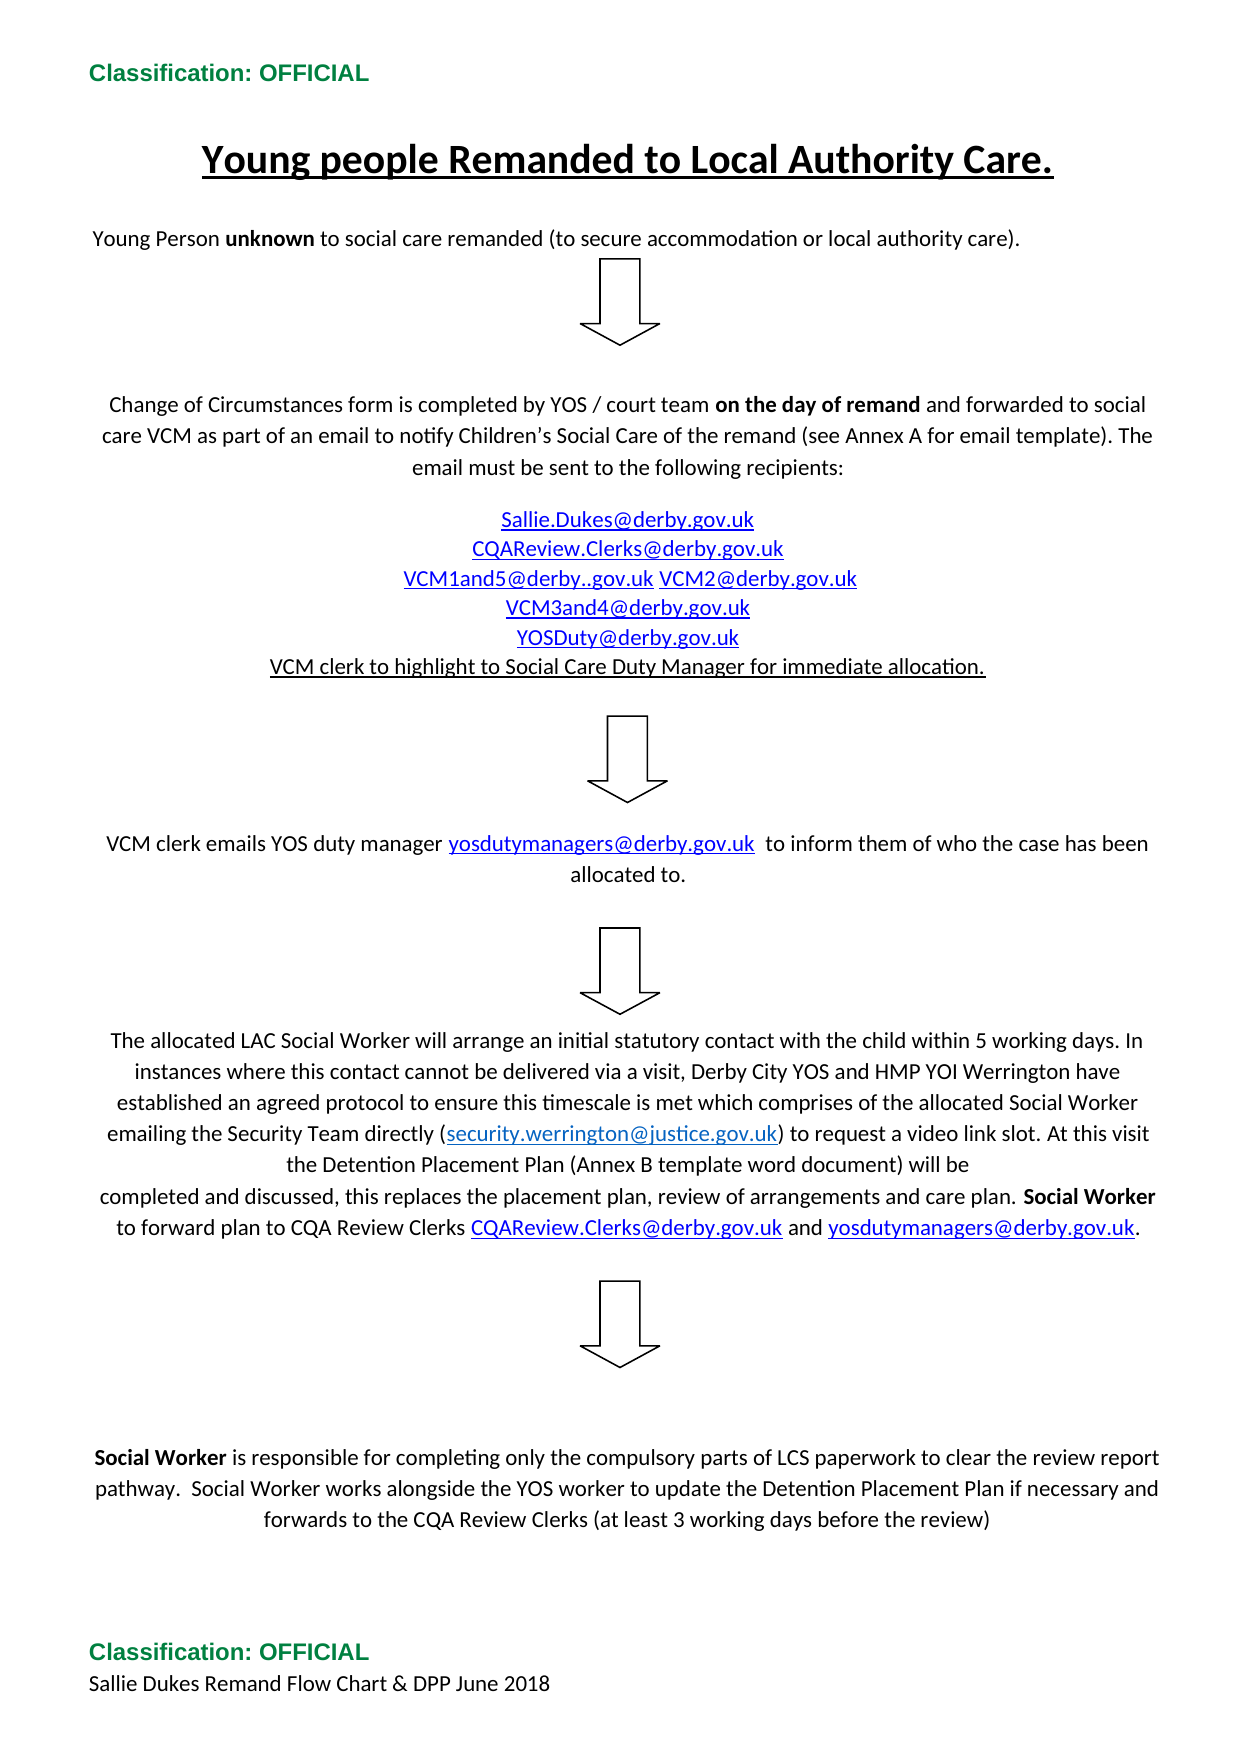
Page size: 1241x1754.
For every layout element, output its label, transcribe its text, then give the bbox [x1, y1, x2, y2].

text Young Person unknown to social care remanded (to secure accommodation or local authority care). [92, 224, 1167, 252]
text YOSDuty@derby.gov.uk [334, 623, 921, 651]
text Social Worker is responsible for completing only the compulsory parts of LCS paperwork to clear the review report pathway. Social Worker works alongside the YOS worker to update the Detention Placement Plan if necessary and forwards to the CQA Review Clerks (at least 3 working days before the review) [89, 1443, 1166, 1533]
text VCM1and5@derby..gov.uk VCM2@derby.gov.uk [334, 564, 926, 592]
text VCM clerk to highlight to Social Care Duty Manager for immediate allocation. [89, 652, 1167, 680]
text CQAReview.Clerks@derby.gov.uk [334, 534, 921, 563]
text Sallie.Dukes@derby.gov.uk [334, 505, 921, 533]
text VCM3and4@derby.gov.uk [334, 593, 921, 621]
text The allocated LAC Social Worker will arrange an initial statutory contact with the child within 5 working days. In instances where this contact cannot be delivered via a visit, Derby City YOS and HMP YOI Werrington have established an agreed protocol to ensure this timescale is met which comprises of the allocated Social Worker emailing the Security Team directly (security.werrington@justice.gov.uk) to request a video link slot. At this visit the Detention Placement Plan (Annex B template word document) will be [89, 1026, 1166, 1179]
text Young people Remanded to Local Authority Care. [89, 133, 1167, 184]
text completed and discussed, this replaces the placement plan, review of arrangements and care plan. Social Worker to forward plan to CQA Review Clerks CQAReview.Clerks@derby.gov.uk and yosdutymanagers@derby.gov.uk. [89, 1182, 1166, 1241]
text VCM clerk emails YOS duty manager yosdutymanagers@derby.gov.uk to inform them of who the case has been allocated to. [89, 829, 1166, 888]
text Change of Circumstances form is completed by YOS / court team on the day of remand and forwarded to social care VCM as part of an email to notify Children’s Social Care of the remand (see Annex A for email template). The email must be sent to the following recipients: [89, 391, 1166, 481]
